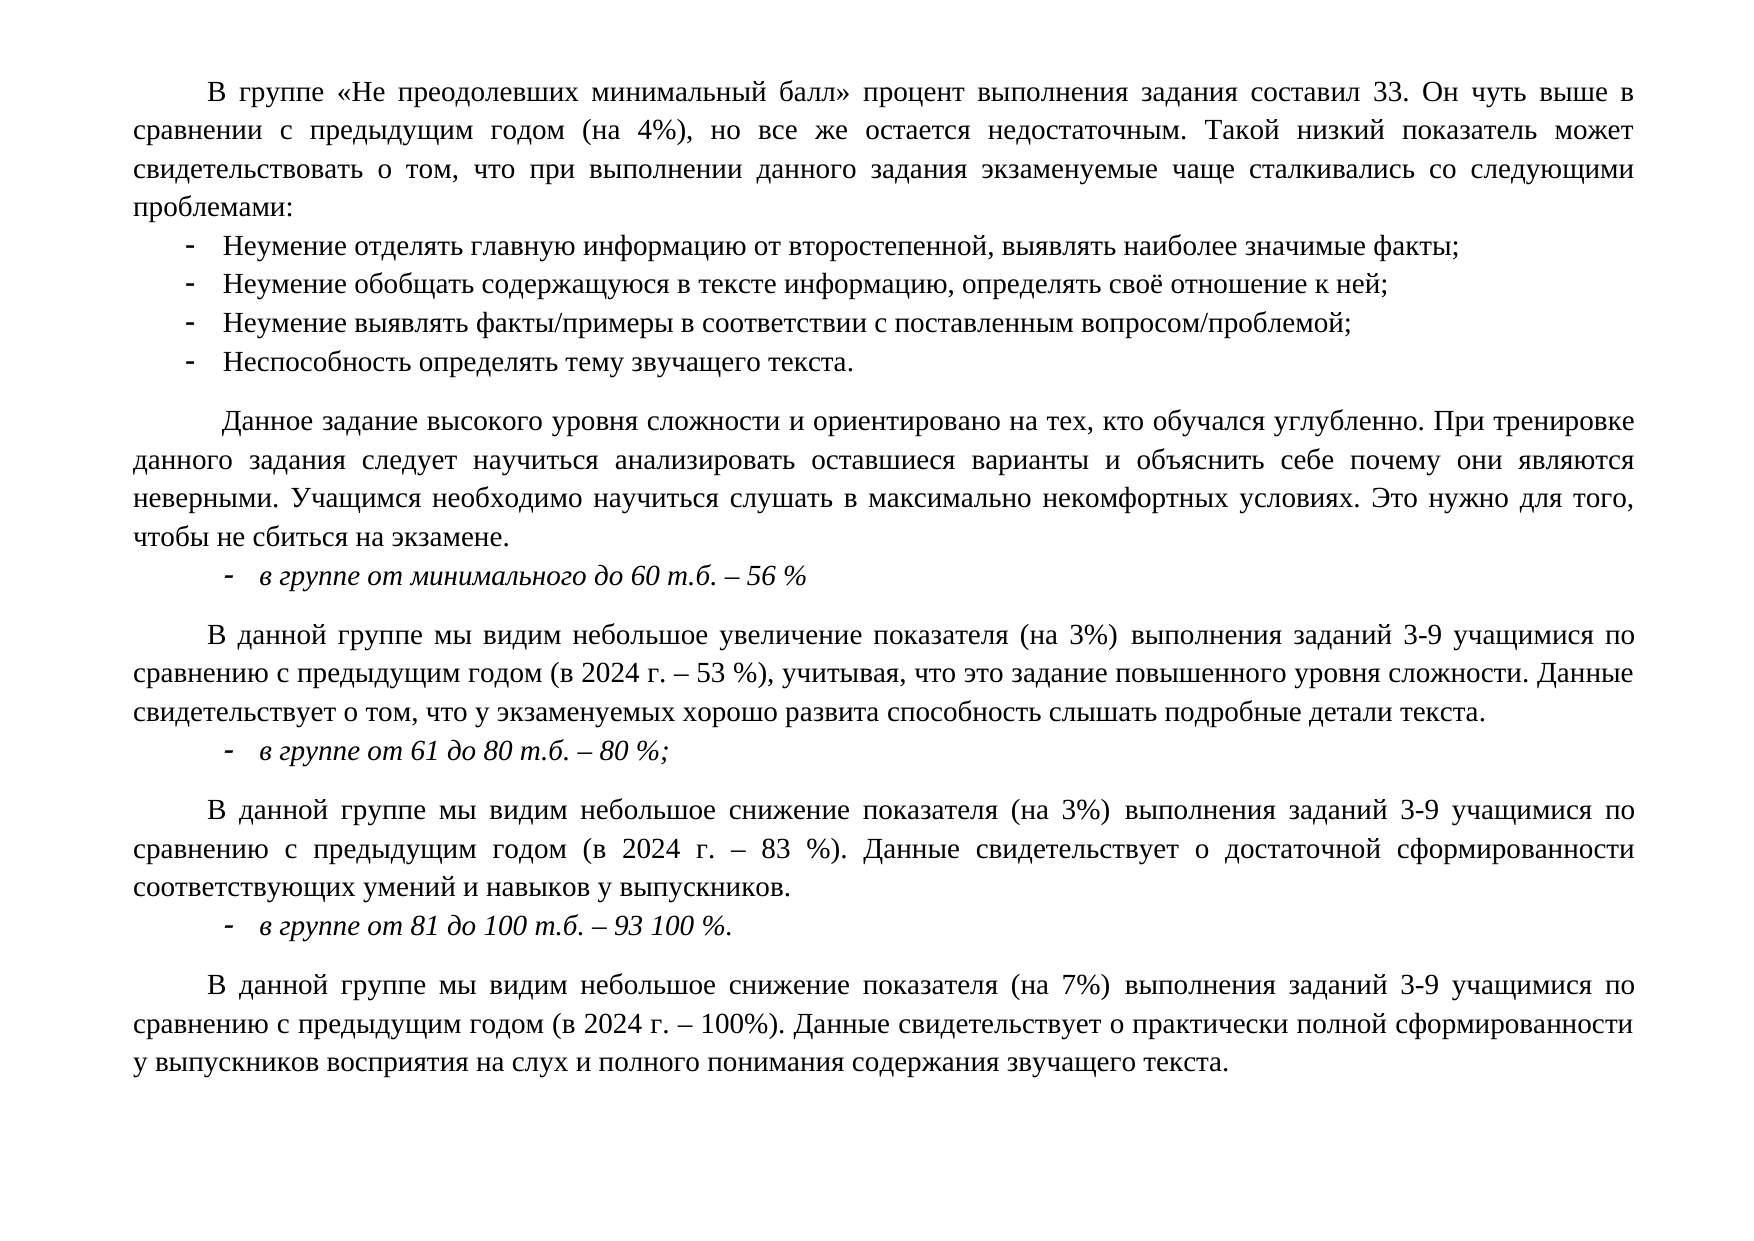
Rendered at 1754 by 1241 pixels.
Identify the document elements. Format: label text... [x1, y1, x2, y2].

text В данной группе мы видим небольшое увеличение показателя (на 3%) выполнения заданий 3-9 учащимися по сравнению с предыдущим годом (в 2024 г. – 53 %), учитывая, что это задание повышенного уровня сложности. Данные свидетельствует о том, что у экзаменуемых хорошо развита способность слышать подробные детали текста. [133, 617, 1636, 728]
list в группе от 81 до 100 т.б. – 93 100 %. [222, 908, 1636, 941]
text В данной группе мы видим небольшое снижение показателя (на 7%) выполнения заданий 3-9 учащимися по сравнению с предыдущим годом (в 2024 г. – 100%). Данные свидетельствует о практически полной сформированности у выпускников восприятия на слух и полного понимания содержания звучащего текста. [133, 967, 1636, 1078]
list Неумение обобщать содержащуюся в тексте информацию, определять своё отношение к ней; [185, 267, 1636, 300]
text В данной группе мы видим небольшое снижение показателя (на 3%) выполнения заданий 3-9 учащимися по сравнению с предыдущим годом (в 2024 г. – 83 %). Данные свидетельствует о достаточной сформированности соответствующих умений и навыков у выпускников. [133, 792, 1636, 903]
list Неумение выявлять факты/примеры в соответствии с поставленным вопросом/проблемой; [185, 305, 1636, 339]
list Неспособность определять тему звучащего текста. [185, 344, 1636, 378]
list Неумение отделять главную информацию от второстепенной, выявлять наиболее значимые факты; [185, 228, 1636, 262]
text Данное задание высокого уровня сложности и ориентировано на тех, кто обучался углубленно. При тренировке данного задания следует научиться анализировать оставшиеся варианты и объяснить себе почему они являются неверными. Учащимся необходимо научиться слушать в максимально некомфортных условиях. Это нужно для того, чтобы не сбиться на экзамене. [133, 403, 1636, 553]
list в группе от 61 до 80 т.б. – 80 %; [222, 733, 1636, 766]
list в группе от минимального до 60 т.б. – 56 % [222, 558, 1636, 591]
text В группе «Не преодолевших минимальный балл» процент выполнения задания составил 33. Он чуть выше в сравнении с предыдущим годом (на 4%), но все же остается недостаточным. Такой низкий показатель может свидетельствовать о том, что при выполнении данного задания экзаменуемые чаще сталкивались со следующими проблемами: [133, 74, 1636, 223]
